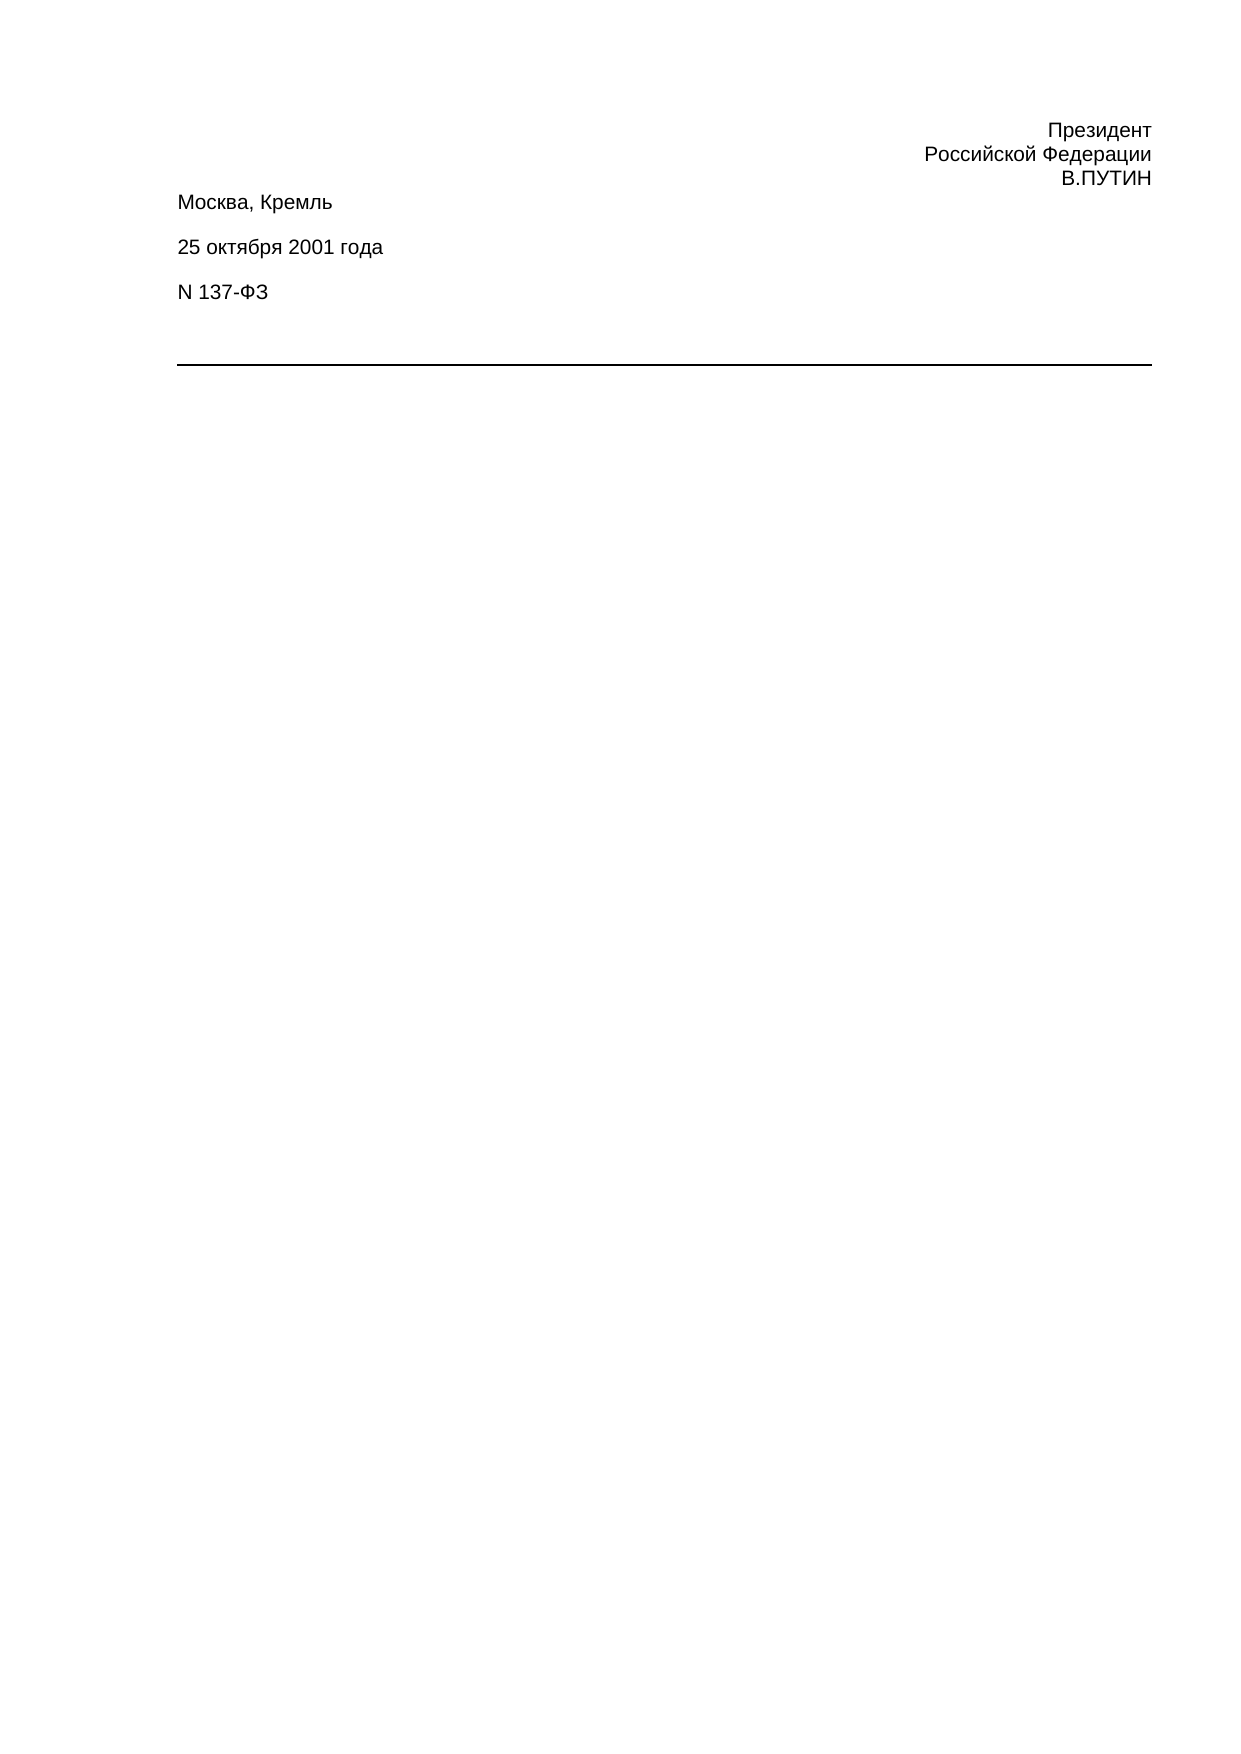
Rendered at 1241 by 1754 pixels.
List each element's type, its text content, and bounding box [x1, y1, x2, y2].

text Москва, Кремль [177, 190, 1152, 214]
text В.ПУТИН [177, 166, 1152, 190]
text Российской Федерации [177, 142, 1152, 166]
text Президент [177, 118, 1152, 142]
text 25 октября 2001 года [177, 235, 1152, 259]
text N 137-ФЗ [177, 279, 1152, 303]
